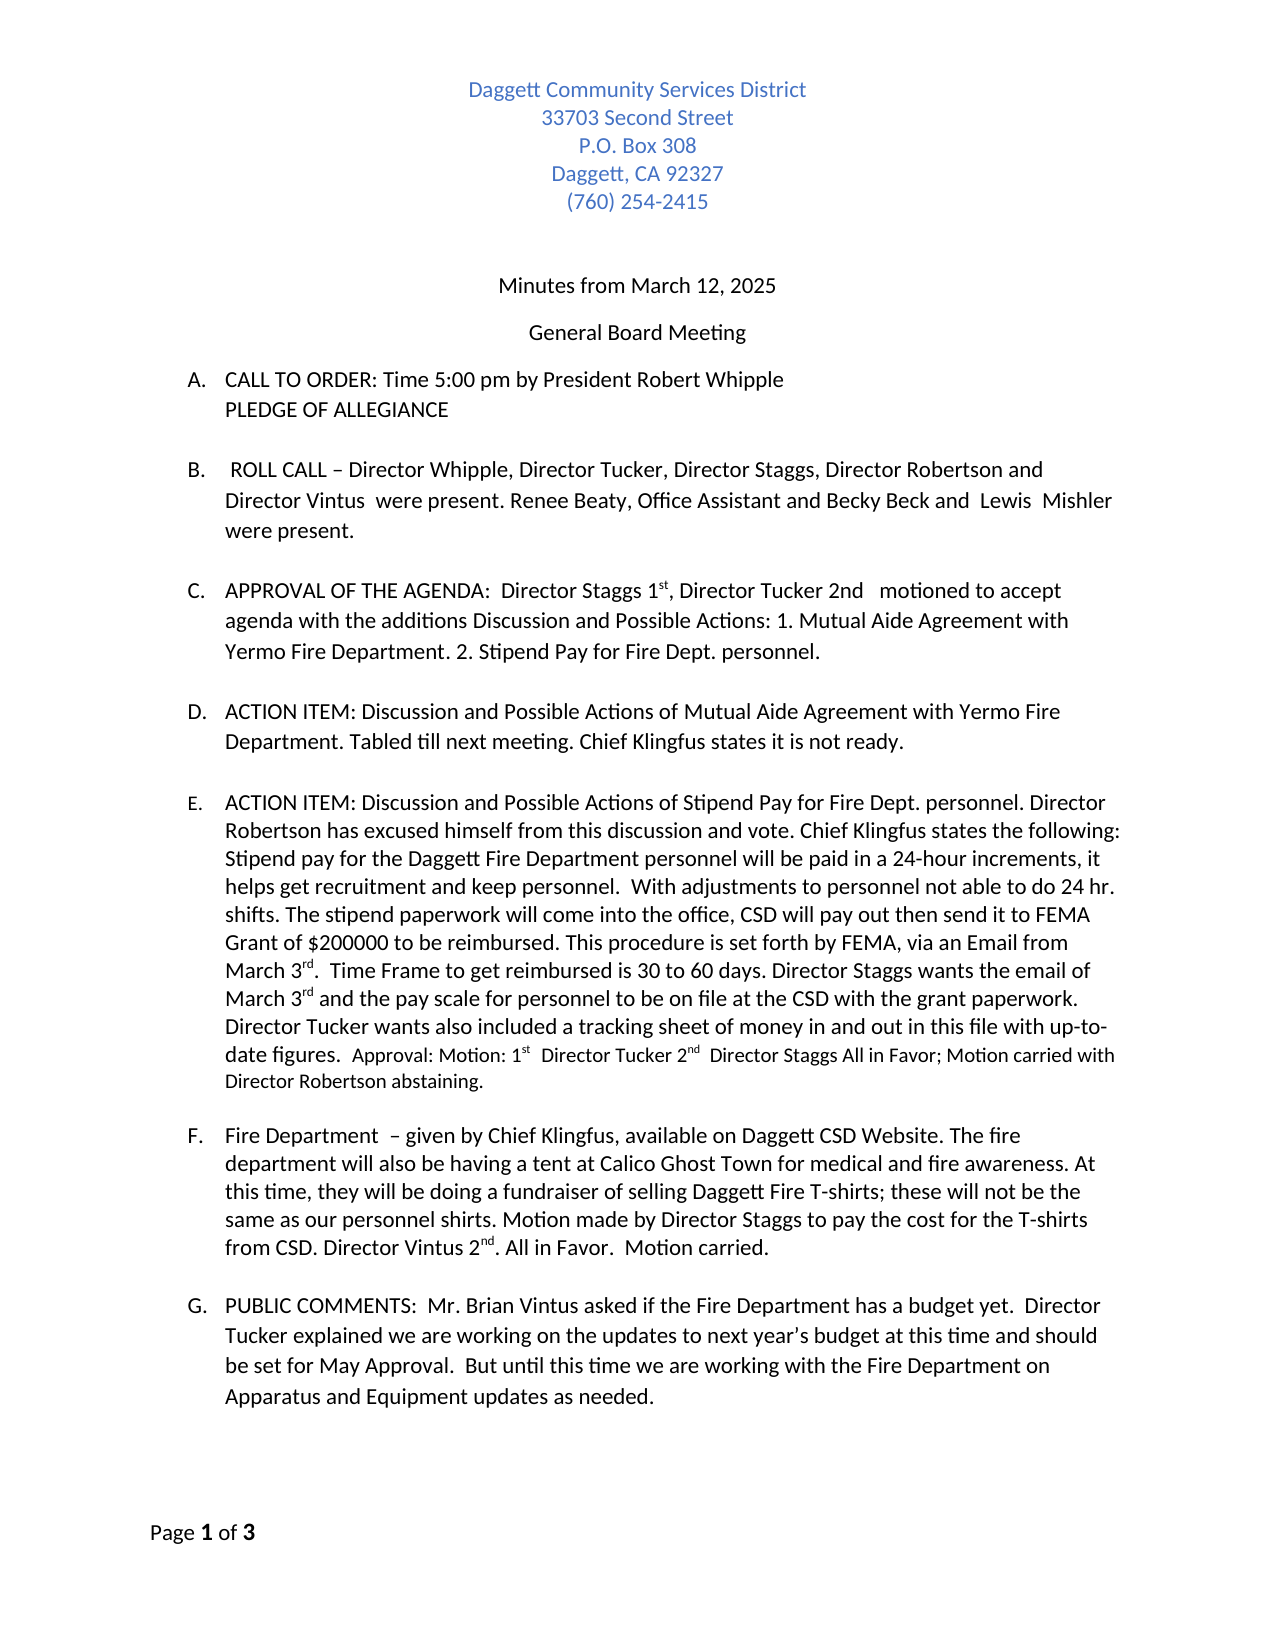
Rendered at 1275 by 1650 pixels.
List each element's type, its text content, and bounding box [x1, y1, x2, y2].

list Fire Department – given by Chief Klingfus, available on Daggett CSD Website. The fire department will also be having a tent at Calico Ghost Town for medical and fire awareness. At this time, they will be doing a fundraiser of selling Daggett Fire T-shirts; these will not be the same as our personnel shirts. Motion made by Director Staggs to pay the cost for the T-shirts from CSD. Director Vintus 2nd. All in Favor. Motion carried. [187, 1121, 1125, 1261]
list PLEDGE OF ALLEGIANCE [225, 395, 1125, 423]
list CALL TO ORDER: Time 5:00 pm by President Robert Whipple [187, 365, 1125, 393]
list ACTION ITEM: Discussion and Possible Actions of Mutual Aide Agreement with Yermo Fire Department. Tabled till next meeting. Chief Klingfus states it is not ready. [187, 697, 1125, 755]
list ACTION ITEM: Discussion and Possible Actions of Stipend Pay for Fire Dept. personnel. Director Robertson has excused himself from this discussion and vote. Chief Klingfus states the following: Stipend pay for the Daggett Fire Department personnel will be paid in a 24-hour increments, it helps get recruitment and keep personnel. With adjustments to personnel not able to do 24 hr. shifts. The stipend paperwork will come into the office, CSD will pay out then send it to FEMA Grant of $200000 to be reimbursed. This procedure is set forth by FEMA, via an Email from March 3rd. Time Frame to get reimbursed is 30 to 60 days. Director Staggs wants the email of March 3rd and the pay scale for personnel to be on file at the CSD with the grant paperwork. Director Tucker wants also included a tracking sheet of money in and out in this file with up-to-date figures. Approval: Motion: 1st Director Tucker 2nd Director Staggs All in Favor; Motion carried with Director Robertson abstaining. [187, 788, 1125, 1093]
list APPROVAL OF THE AGENDA: Director Staggs 1st, Director Tucker 2nd motioned to accept agenda with the additions Discussion and Possible Actions: 1. Mutual Aide Agreement with Yermo Fire Department. 2. Stipend Pay for Fire Dept. personnel. [187, 576, 1125, 665]
list PUBLIC COMMENTS: Mr. Brian Vintus asked if the Fire Department has a budget yet. Director Tucker explained we are working on the updates to next year’s budget at this time and should be set for May Approval. But until this time we are working with the Fire Department on Apparatus and Equipment updates as needed. [187, 1291, 1125, 1410]
text Minutes from March 12, 2025 [150, 271, 1125, 299]
list ROLL CALL – Director Whipple, Director Tucker, Director Staggs, Director Robertson and Director Vintus were present. Renee Beaty, Office Assistant and Becky Beck and Lewis Mishler were present. [187, 456, 1125, 544]
text General Board Meeting [150, 318, 1125, 346]
